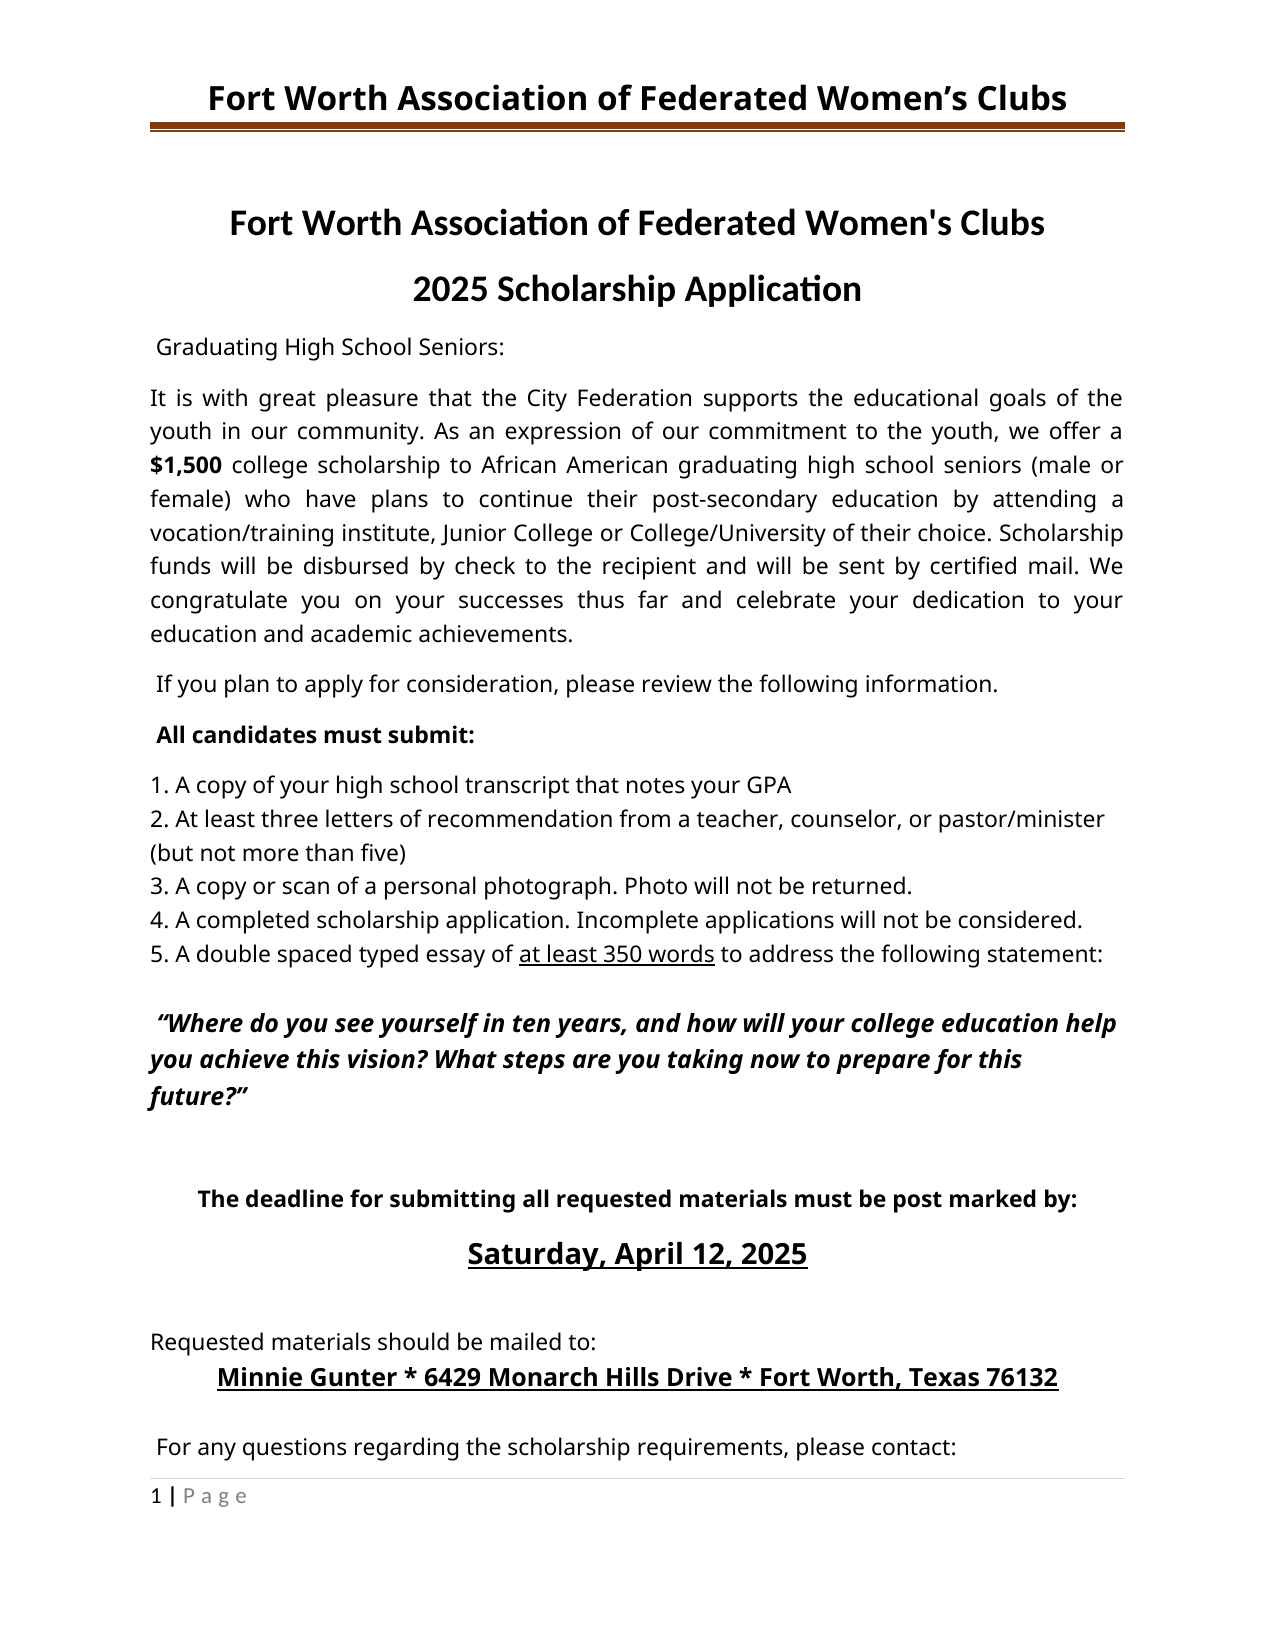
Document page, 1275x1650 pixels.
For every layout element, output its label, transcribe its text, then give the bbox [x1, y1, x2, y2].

text 3. A copy or scan of a personal photograph. Photo will not be returned. [150, 870, 1125, 902]
text For any questions regarding the scholarship requirements, please contact: [150, 1431, 1125, 1462]
text If you plan to apply for consideration, please review the following information. [150, 668, 1125, 699]
text 1. A copy of your high school transcript that notes your GPA [150, 769, 1125, 800]
text All candidates must submit: [150, 719, 1125, 750]
text “Where do you see yourself in ten years, and how will your college education help you achieve this vision? What steps are you taking now to prepare for this future?” [150, 1005, 1125, 1113]
subtitle Minnie Gunter * 6429 Monarch Hills Drive * Fort Worth, Texas 76132 [150, 1360, 1125, 1394]
text 2. At least three letters of recommendation from a teacher, counselor, or pastor/minister (but not more than five) [150, 803, 1125, 868]
text Fort Worth Association of Federated Women's Clubs [150, 199, 1125, 245]
text Requested materials should be mailed to: [150, 1326, 1125, 1358]
text It is with great pleasure that the City Federation supports the educational goals of the youth in our community. As an expression of our commitment to the youth, we offer a $1,500 college scholarship to African American graduating high school seniors (male or female) who have plans to continue their post-secondary education by attending a vocation/training institute, Junior College or College/University of their choice. Scholarship funds will be disbursed by check to the recipient and will be sent by certified mail. We congratulate you on your successes thus far and celebrate your dedication to your education and academic achievements. [150, 382, 1125, 649]
text Saturday, April 12, 2025 [150, 1233, 1125, 1273]
text The deadline for submitting all requested materials must be post marked by: [150, 1183, 1125, 1214]
text 2025 Scholarship Application [150, 265, 1125, 311]
text Graduating High School Seniors: [150, 331, 1125, 362]
text 4. A completed scholarship application. Incomplete applications will not be considered. [150, 904, 1125, 935]
text 5. A double spaced typed essay of at least 350 words to address the following statement: [150, 938, 1125, 969]
